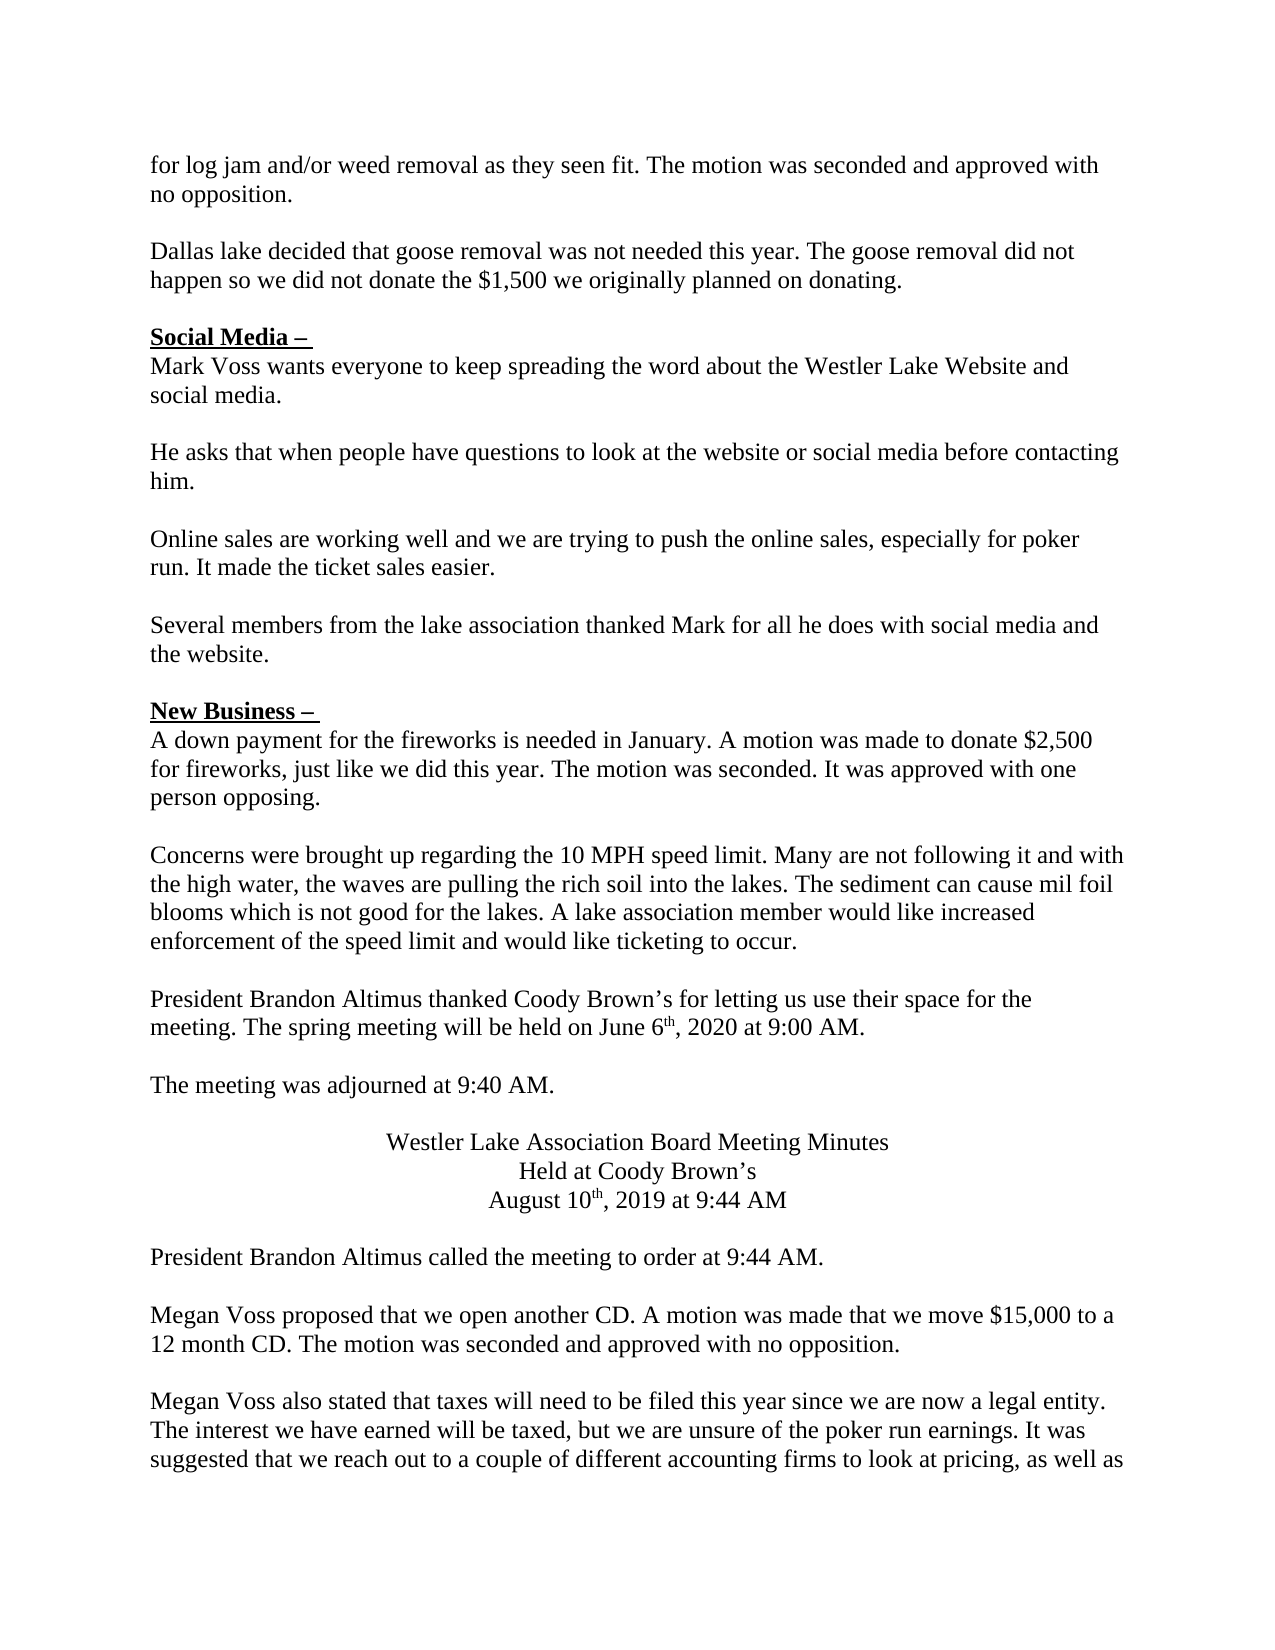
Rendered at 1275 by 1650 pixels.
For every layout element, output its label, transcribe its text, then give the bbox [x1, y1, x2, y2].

text Concerns were brought up regarding the 10 MPH speed limit. Many are not following it and with the high water, the waves are pulling the rich soil into the lakes. The sediment can cause mil foil blooms which is not good for the lakes. A lake association member would like increased enforcement of the speed limit and would like ticketing to occur. [150, 840, 1125, 955]
text Mark Voss wants everyone to keep spreading the word about the Westler Lake Website and social media. [150, 351, 1125, 409]
text The meeting was adjourned at 9:40 AM. [150, 1070, 1125, 1099]
text Held at Coody Brown’s [150, 1156, 1125, 1185]
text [150, 150, 1125, 207]
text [150, 1386, 1125, 1472]
text Social Media – [150, 322, 1125, 351]
text Dallas lake decided that goose removal was not needed this year. The goose removal did not happen so we did not donate the $1,500 we originally planned on donating. [150, 236, 1125, 294]
text Online sales are working well and we are trying to push the online sales, especially for poker run. It made the ticket sales easier. [150, 524, 1125, 581]
text August 10th, 2019 at 9:44 AM [150, 1185, 1125, 1214]
text President Brandon Altimus thanked Coody Brown’s for letting us use their space for the meeting. The spring meeting will be held on June 6th, 2020 at 9:00 AM. [150, 984, 1125, 1041]
text He asks that when people have questions to look at the website or social media before contacting him. [150, 437, 1125, 495]
text President Brandon Altimus called the meeting to order at 9:44 AM. [150, 1242, 1125, 1271]
text Several members from the lake association thanked Mark for all he does with social media and the website. [150, 610, 1125, 667]
text New Business – [150, 696, 1125, 725]
text A down payment for the fireworks is needed in January. A motion was made to donate $2,500 for fireworks, just like we did this year. The motion was seconded. It was approved with one person opposing. [150, 725, 1125, 811]
text Megan Voss proposed that we open another CD. A motion was made that we move $15,000 to a 12 month CD. The motion was seconded and approved with no opposition. [150, 1300, 1125, 1357]
text Westler Lake Association Board Meeting Minutes [150, 1127, 1125, 1156]
